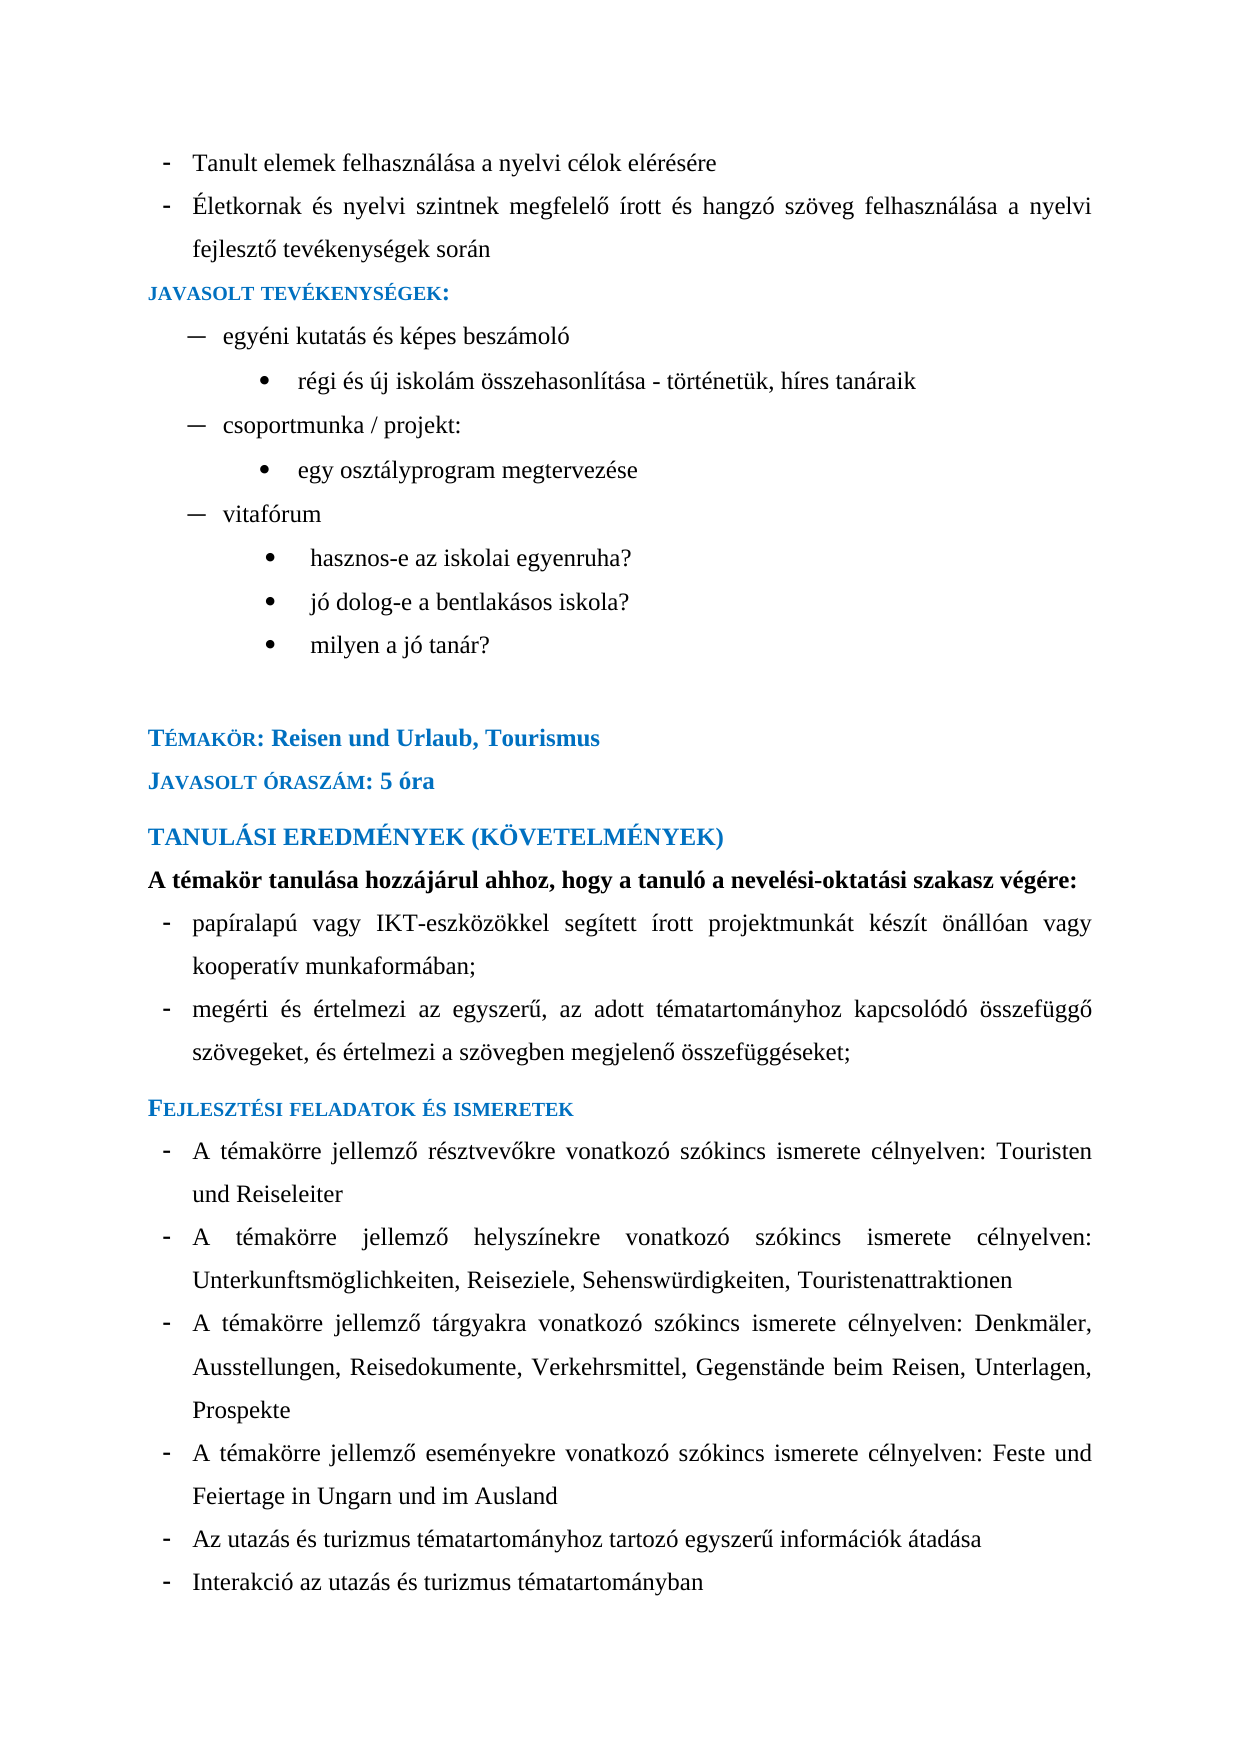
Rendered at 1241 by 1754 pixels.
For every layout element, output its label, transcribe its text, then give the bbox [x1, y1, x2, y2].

list A témakörre jellemző résztvevőkre vonatkozó szókincs ismerete célnyelven: Touristen und Reiseleiter [162, 1136, 1093, 1208]
list hasznos-e az iskolai egyenruha? [266, 543, 1093, 572]
list jó dolog-e a bentlakásos iskola? [266, 587, 1093, 615]
text TANULÁSI EREDMÉNYEK (KÖVETELMÉNYEK) [148, 822, 1093, 850]
list Tanult elemek felhasználása a nyelvi célok elérésére [162, 148, 1093, 176]
text A témakör tanulása hozzájárul ahhoz, hogy a tanuló a nevelési-oktatási szakasz végére: [148, 865, 1093, 893]
text javasolt tevékenységek: [148, 277, 1093, 306]
list vitafórum [185, 498, 1093, 528]
list Interakció az utazás és turizmus tématartományban [162, 1567, 1093, 1596]
list milyen a jó tanár? [266, 630, 1093, 658]
list egyéni kutatás és képes beszámoló [185, 320, 1093, 351]
list egy osztályprogram megtervezése [260, 455, 1093, 483]
list A témakörre jellemző tárgyakra vonatkozó szókincs ismerete célnyelven: Denkmäler, Ausstellungen, Reisedokumente, Verkehrsmittel, Gegenstände beim Reisen, Unterlagen, Prospekte [162, 1308, 1093, 1423]
list papíralapú vagy IKT-eszközökkel segített írott projektmunkát készít önállóan vagy kooperatív munkaformában; [162, 908, 1093, 980]
list A témakörre jellemző eseményekre vonatkozó szókincs ismerete célnyelven: Feste und Feiertage in Ungarn und im Ausland [162, 1438, 1093, 1510]
list A témakörre jellemző helyszínekre vonatkozó szókincs ismerete célnyelven: Unterkunftsmöglichkeiten, Reiseziele, Sehenswürdigkeiten, Touristenattraktionen [162, 1222, 1093, 1294]
list régi és új iskolám összehasonlítása - történetük, híres tanáraik [260, 366, 1093, 394]
list csoportmunka / projekt: [185, 409, 1093, 439]
text Javasolt óraszám: 5 óra [148, 766, 1093, 795]
list Az utazás és turizmus tématartományhoz tartozó egyszerű információk átadása [162, 1524, 1093, 1553]
text Fejlesztési feladatok és ismeretek [148, 1093, 1093, 1122]
text Témakör: Reisen und Urlaub, Tourismus [148, 723, 1093, 752]
list Életkornak és nyelvi szintnek megfelelő írott és hangzó szöveg felhasználása a nyelvi fejlesztő tevékenységek során [162, 191, 1093, 263]
list megérti és értelmezi az egyszerű, az adott tématartományhoz kapcsolódó összefüggő szövegeket, és értelmezi a szövegben megjelenő összefüggéseket; [162, 994, 1093, 1066]
